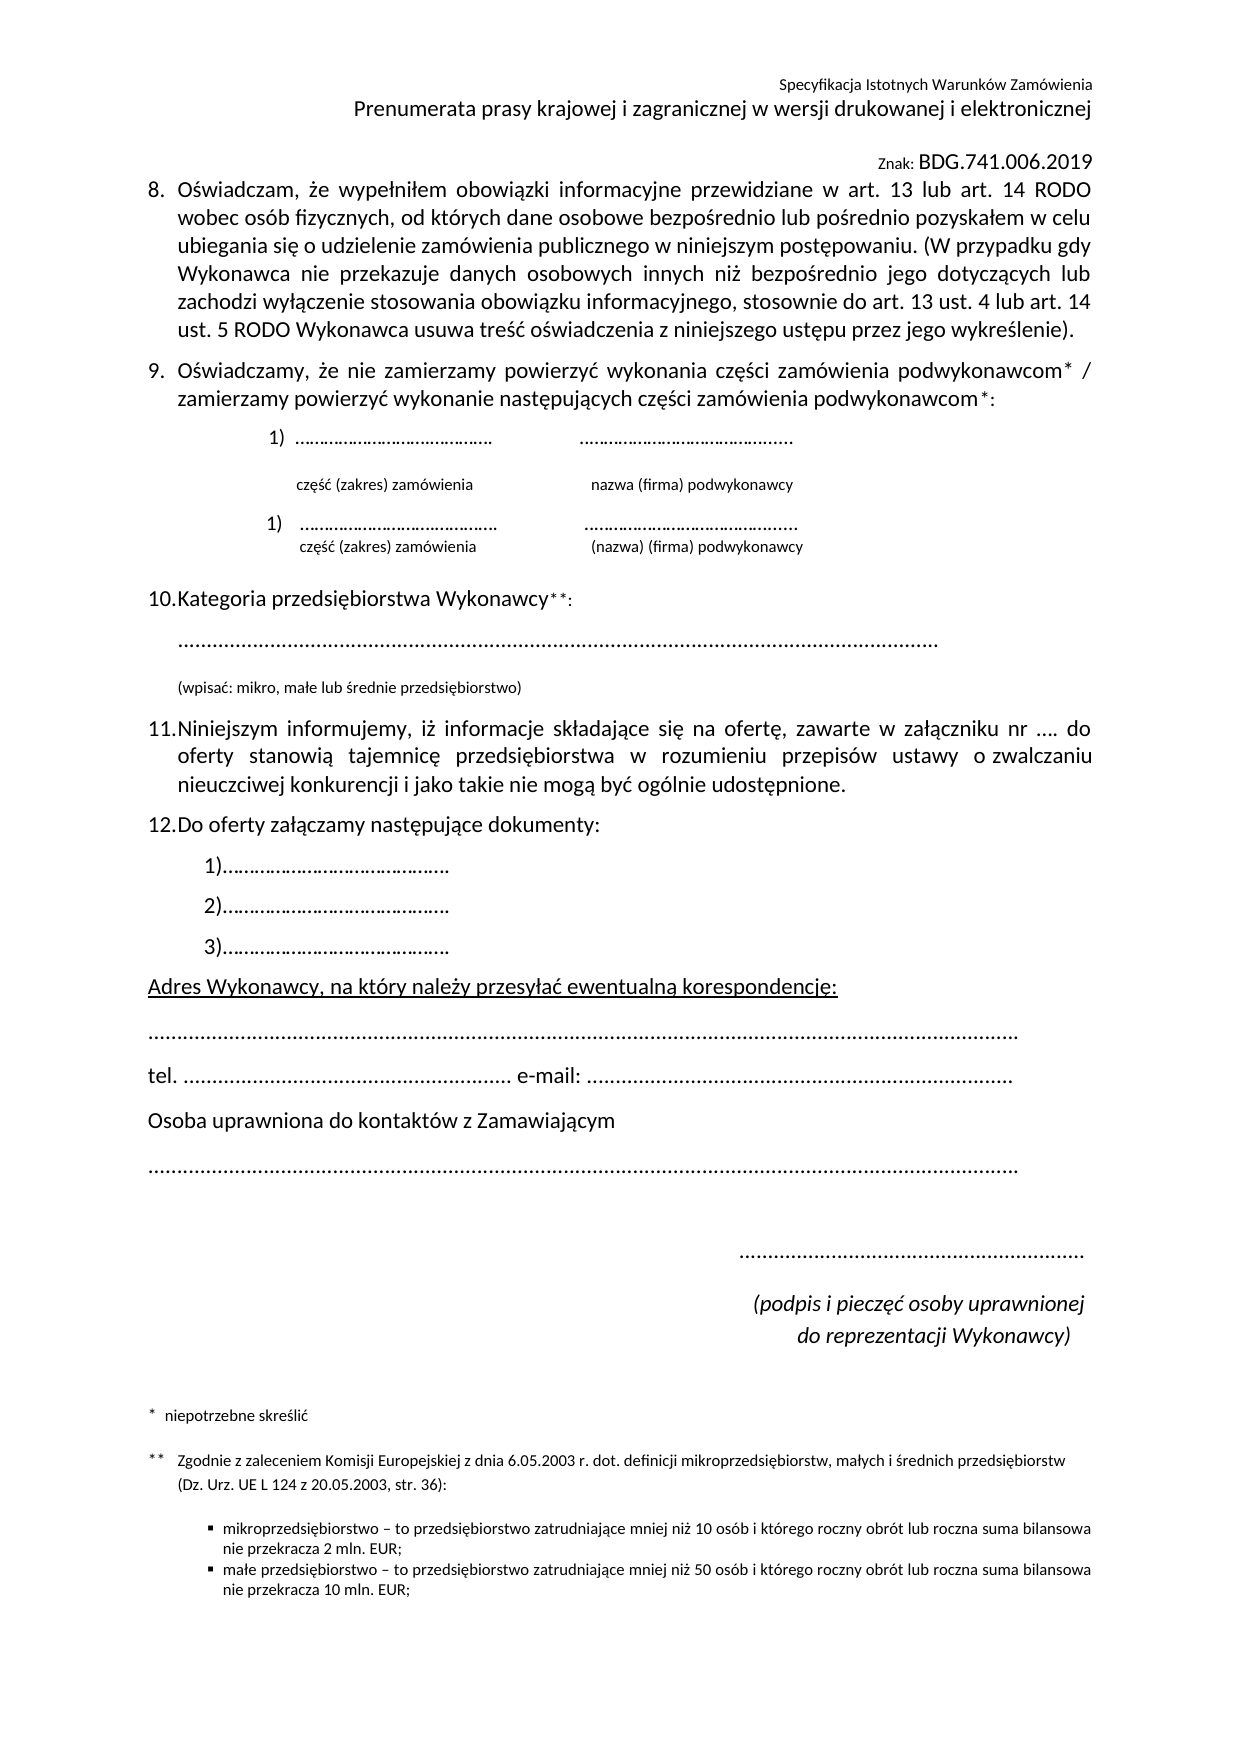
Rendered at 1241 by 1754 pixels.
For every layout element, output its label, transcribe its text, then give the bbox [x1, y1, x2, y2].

text część (zakres) zamówienia (nazwa) (firma) podwykonawcy [281, 536, 1093, 556]
list małe przedsiębiorstwo – to przedsiębiorstwo zatrudniające mniej niż 50 osób i którego roczny obrót lub roczna suma bilansowa nie przekracza 10 mln. EUR; [207, 1559, 1093, 1599]
text ** Zgodnie z zaleceniem Komisji Europejskiej z dnia 6.05.2003 r. dot. definicji mikroprzedsiębiorstw, małych i średnich przedsiębiorstw (Dz. Urz. UE L 124 z 20.05.2003, str. 36): [148, 1449, 1093, 1494]
text tel. ......................................................... e-mail: .......................................................................... [148, 1062, 1093, 1090]
text .................................................................................................................................... [148, 625, 1093, 653]
list Oświadczam, że wypełniłem obowiązki informacyjne przewidziane w art. 13 lub art. 14 RODO wobec osób fizycznych, od których dane osobowe bezpośrednio lub pośrednio pozyskałem w celu ubiegania się o udzielenie zamówienia publicznego w niniejszym postępowaniu. (W przypadku gdy Wykonawca nie przekazuje danych osobowych innych niż bezpośrednio jego dotyczących lub zachodzi wyłączenie stosowania obowiązku informacyjnego, stosownie do art. 13 ust. 4 lub art. 14 ust. 5 RODO Wykonawca usuwa treść oświadczenia z niniejszego ustępu przez jego wykreślenie). [148, 175, 1093, 343]
text 1) ……………………….…………. ..………………………………...... [259, 424, 1093, 450]
list Do oferty załączamy następujące dokumenty: [148, 810, 1093, 838]
text ....................................................................................................................................................... [148, 1017, 1093, 1045]
text * niepotrzebne skreślić [148, 1404, 1093, 1425]
list ……………………………………. [204, 851, 1093, 879]
list Niniejszym informujemy, iż informacje składające się na ofertę, zawarte w załączniku nr …. do oferty stanowią tajemnicę przedsiębiorstwa w rozumieniu przepisów ustawy o zwalczaniu nieuczciwej konkurencji i jako takie nie mogą być ogólnie udostępnione. [148, 714, 1093, 798]
text Osoba uprawniona do kontaktów z Zamawiającym [148, 1106, 1093, 1134]
text Adres Wykonawcy, na który należy przesyłać ewentualną korespondencję: [148, 972, 1093, 1000]
text część (zakres) zamówienia nazwa (firma) podwykonawcy [258, 475, 1093, 495]
list mikroprzedsiębiorstwo – to przedsiębiorstwo zatrudniające mniej niż 10 osób i którego roczny obrót lub roczna suma bilansowa nie przekracza 2 mln. EUR; [207, 1518, 1093, 1559]
text (wpisać: mikro, małe lub średnie przedsiębiorstwo) [148, 678, 1093, 698]
text ............................................................ [620, 1204, 1093, 1264]
text (podpis i pieczęć osoby uprawnionej do reprezentacji Wykonawcy) [369, 1289, 1093, 1349]
list Oświadczamy, że nie zamierzamy powierzyć wykonania części zamówienia podwykonawcom* / zamierzamy powierzyć wykonanie następujących części zamówienia podwykonawcom*: [148, 356, 1093, 412]
list ……………………………………. [204, 891, 1093, 919]
list ……………………….…………. ..………………………………...... [266, 511, 1093, 536]
list ……………………………………. [204, 932, 1093, 960]
list Kategoria przedsiębiorstwa Wykonawcy**: [148, 584, 1093, 612]
text ....................................................................................................................................................... [148, 1151, 1093, 1179]
